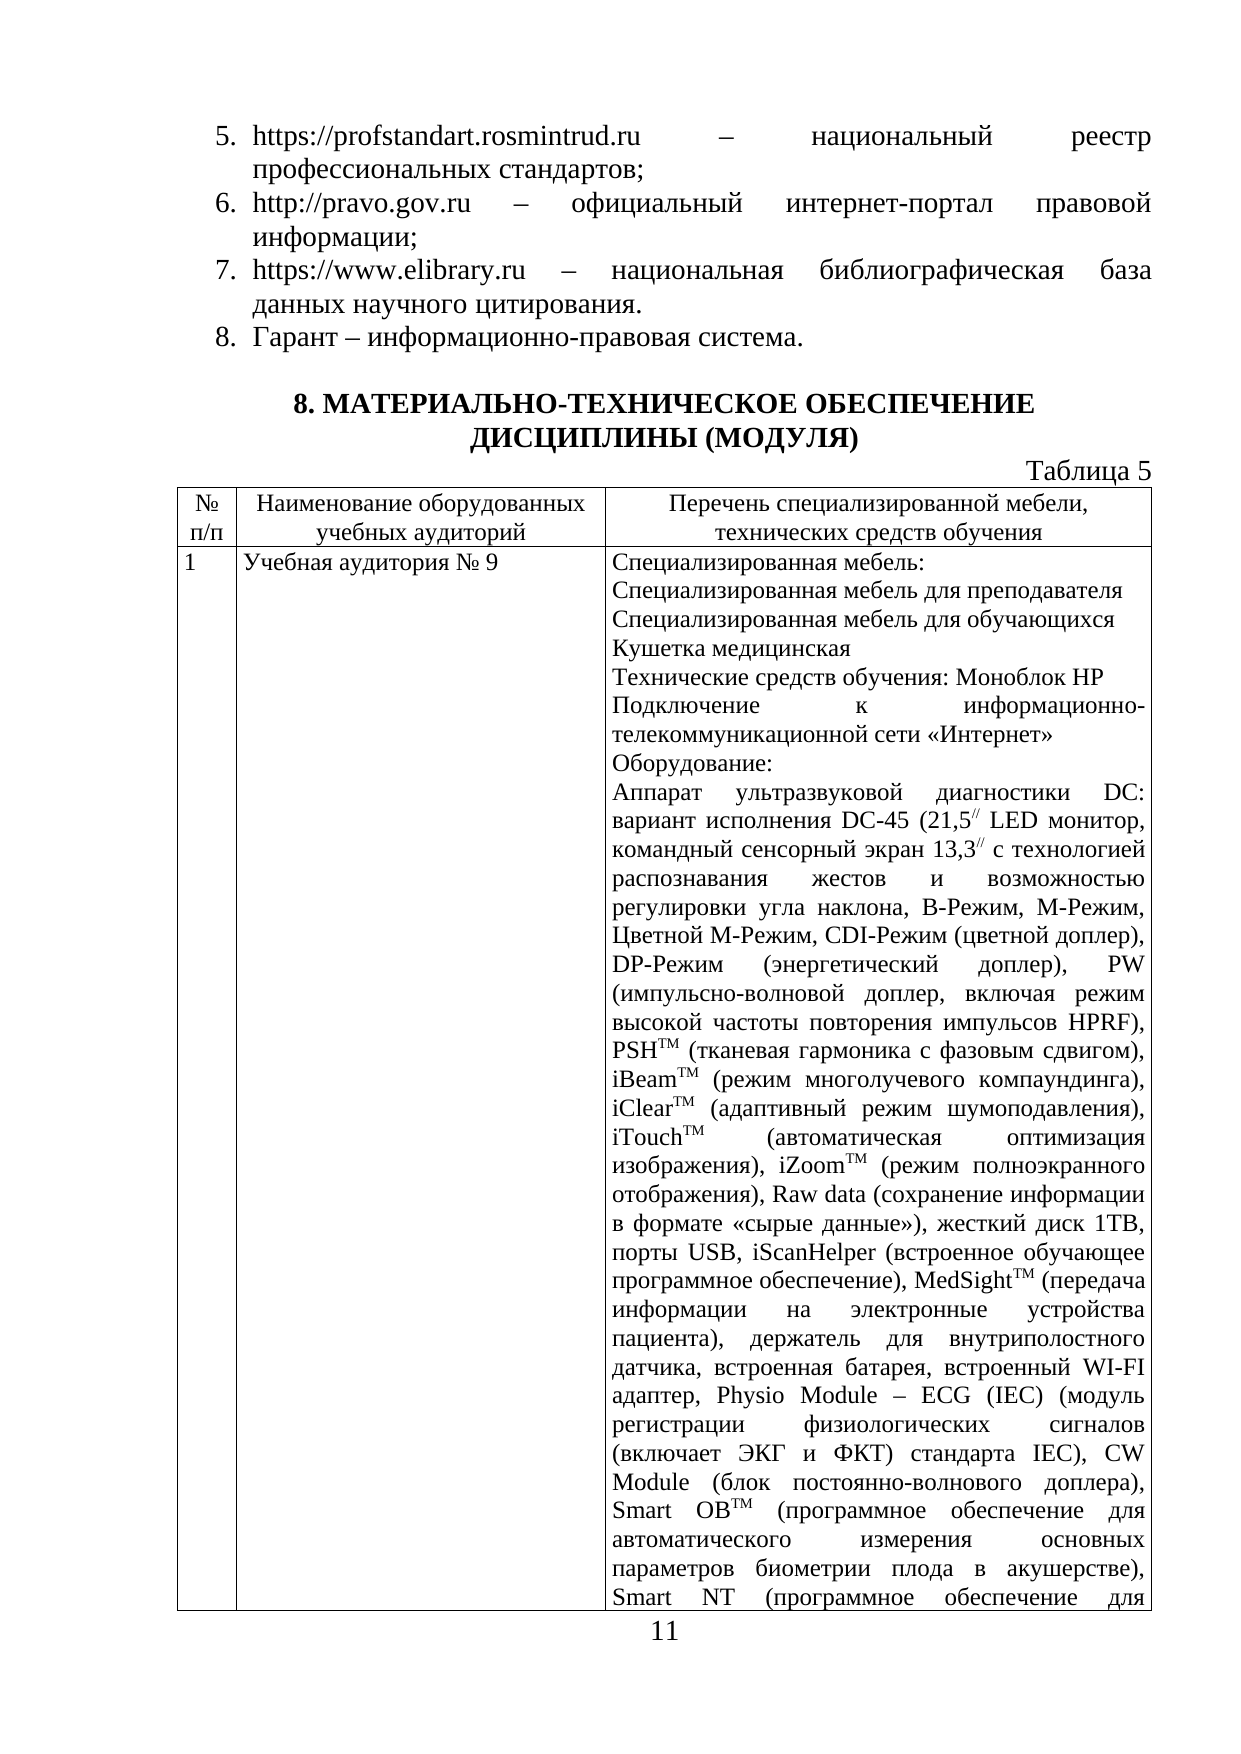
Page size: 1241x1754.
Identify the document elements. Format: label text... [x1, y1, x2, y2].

text Таблица 5 [177, 453, 1152, 487]
list http://pravo.gov.ru – официальный интернет-портал правовой информации; [215, 185, 1152, 252]
list https://www.elibrary.ru – национальная библиографическая база данных научного цитирования. [215, 252, 1152, 319]
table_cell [606, 547, 1151, 1610]
subtitle 8. МАТЕРИАЛЬНО-ТЕХНИЧЕСКОЕ ОБЕСПЕЧЕНИЕ ДИСЦИПЛИНЫ (МОДУЛЯ) [177, 386, 1152, 453]
table_cell 1 [178, 547, 236, 1610]
list https://profstandart.rosmintrud.ru – национальный реестр профессиональных стандартов; [215, 118, 1152, 185]
table_header № п/п [178, 488, 236, 546]
table_header Перечень специализированной мебели, технических средств обучения [606, 488, 1151, 546]
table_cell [237, 547, 605, 1610]
table_header Наименование оборудованных учебных аудиторий [237, 488, 605, 546]
list Гарант – информационно-правовая система. [215, 319, 1152, 353]
